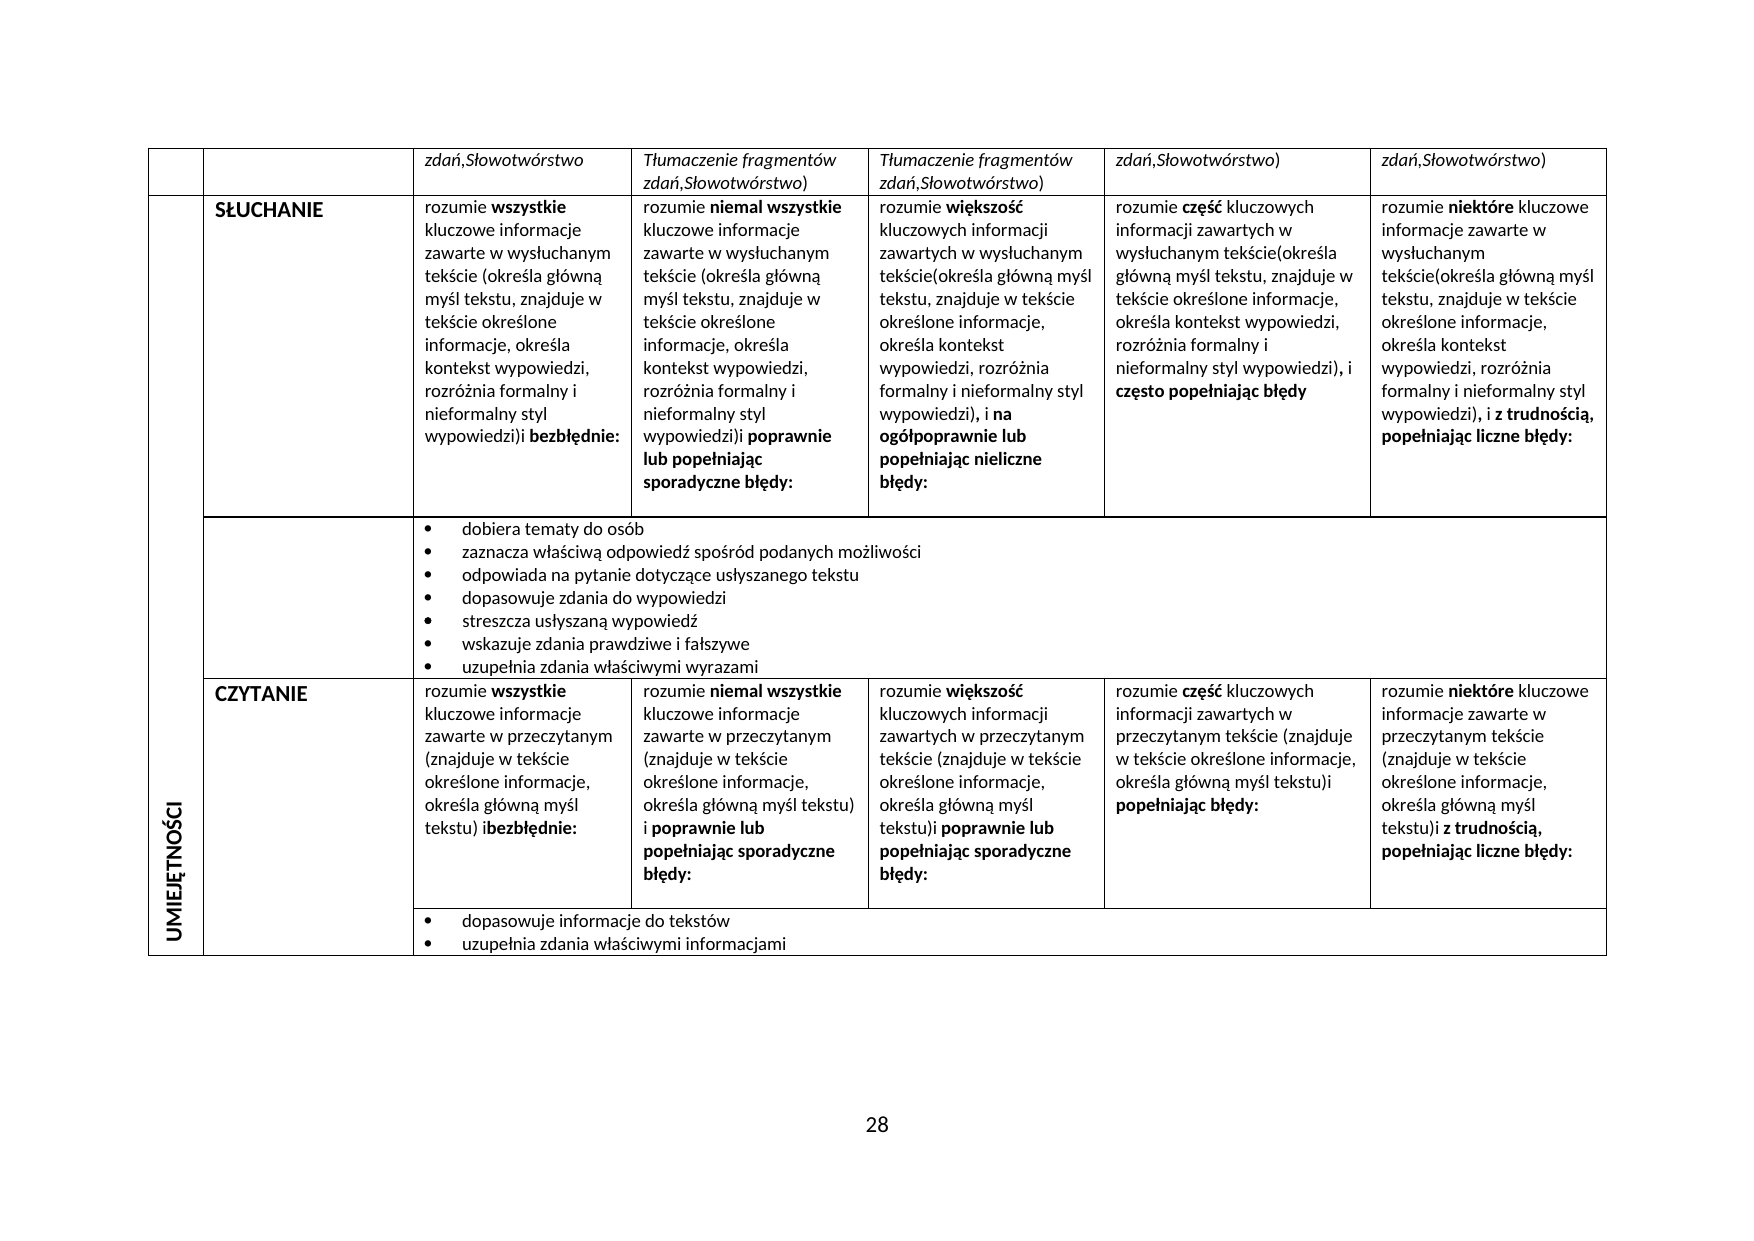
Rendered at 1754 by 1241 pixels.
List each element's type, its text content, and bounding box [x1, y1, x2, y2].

table_cell UMIEJĘTNOŚCI [149, 196, 203, 955]
table_cell rozumie wszystkie kluczowe informacje zawarte w przeczytanym (znajduje w tekście określone informacje, określa główną myśl tekstu) ibezbłędnie: [414, 679, 631, 908]
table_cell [204, 149, 413, 194]
table_cell rozumie wszystkie kluczowe informacje zawarte w wysłuchanym tekście (określa główną myśl tekstu, znajduje w tekście określone informacje, określa kontekst wypowiedzi, rozróżnia formalny i nieformalny styl wypowiedzi)i bezbłędnie: [414, 196, 631, 516]
table_cell rozumie część kluczowych informacji zawartych w wysłuchanym tekście(określa główną myśl tekstu, znajduje w tekście określone informacje, określa kontekst wypowiedzi, rozróżnia formalny i nieformalny styl wypowiedzi), i często popełniając błędy [1105, 196, 1370, 516]
table_cell [204, 518, 413, 678]
table_cell SŁUCHANIE [204, 196, 413, 516]
table_cell rozumie niektóre kluczowe informacje zawarte w wysłuchanym tekście(określa główną myśl tekstu, znajduje w tekście określone informacje, określa kontekst wypowiedzi, rozróżnia formalny i nieformalny styl wypowiedzi), i z trudnością, popełniając liczne błędy: [1371, 196, 1606, 516]
table_cell rozumie niemal wszystkie kluczowe informacje zawarte w wysłuchanym tekście (określa główną myśl tekstu, znajduje w tekście określone informacje, określa kontekst wypowiedzi, rozróżnia formalny i nieformalny styl wypowiedzi)i poprawnie lub popełniając sporadyczne błędy: [632, 196, 868, 516]
table_cell rozumie większość kluczowych informacji zawartych w wysłuchanym tekście(określa główną myśl tekstu, znajduje w tekście określone informacje, określa kontekst wypowiedzi, rozróżnia formalny i nieformalny styl wypowiedzi), i na ogółpoprawnie lub popełniając nieliczne błędy: [869, 196, 1104, 516]
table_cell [869, 149, 1104, 194]
table_cell dobiera tematy do osób zaznacza właściwą odpowiedź spośród podanych możliwości odpowiada na pytanie dotyczące usłyszanego tekstu dopasowuje zdania do wypowiedzi streszcza usłyszaną wypowiedź wskazuje zdania prawdziwe i fałszywe uzupełnia zdania właściwymi wyrazami [414, 518, 1606, 678]
table_cell rozumie większość kluczowych informacji zawartych w przeczytanym tekście (znajduje w tekście określone informacje, określa główną myśl tekstu)i poprawnie lub popełniając sporadyczne błędy: [869, 679, 1104, 908]
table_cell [1371, 149, 1606, 194]
table_cell dopasowuje informacje do tekstów uzupełnia zdania właściwymi informacjami [414, 909, 1606, 955]
table_cell rozumie niemal wszystkie kluczowe informacje zawarte w przeczytanym (znajduje w tekście określone informacje, określa główną myśl tekstu) i poprawnie lub popełniając sporadyczne błędy: [632, 679, 868, 908]
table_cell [1105, 149, 1370, 194]
table_cell rozumie niektóre kluczowe informacje zawarte w przeczytanym tekście (znajduje w tekście określone informacje, określa główną myśl tekstu)i z trudnością, popełniając liczne błędy: [1371, 679, 1606, 908]
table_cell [414, 149, 631, 194]
table_cell CZYTANIE [204, 679, 413, 955]
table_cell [632, 149, 868, 194]
table_cell rozumie część kluczowych informacji zawartych w przeczytanym tekście (znajduje w tekście określone informacje, określa główną myśl tekstu)i popełniając błędy: [1105, 679, 1370, 908]
